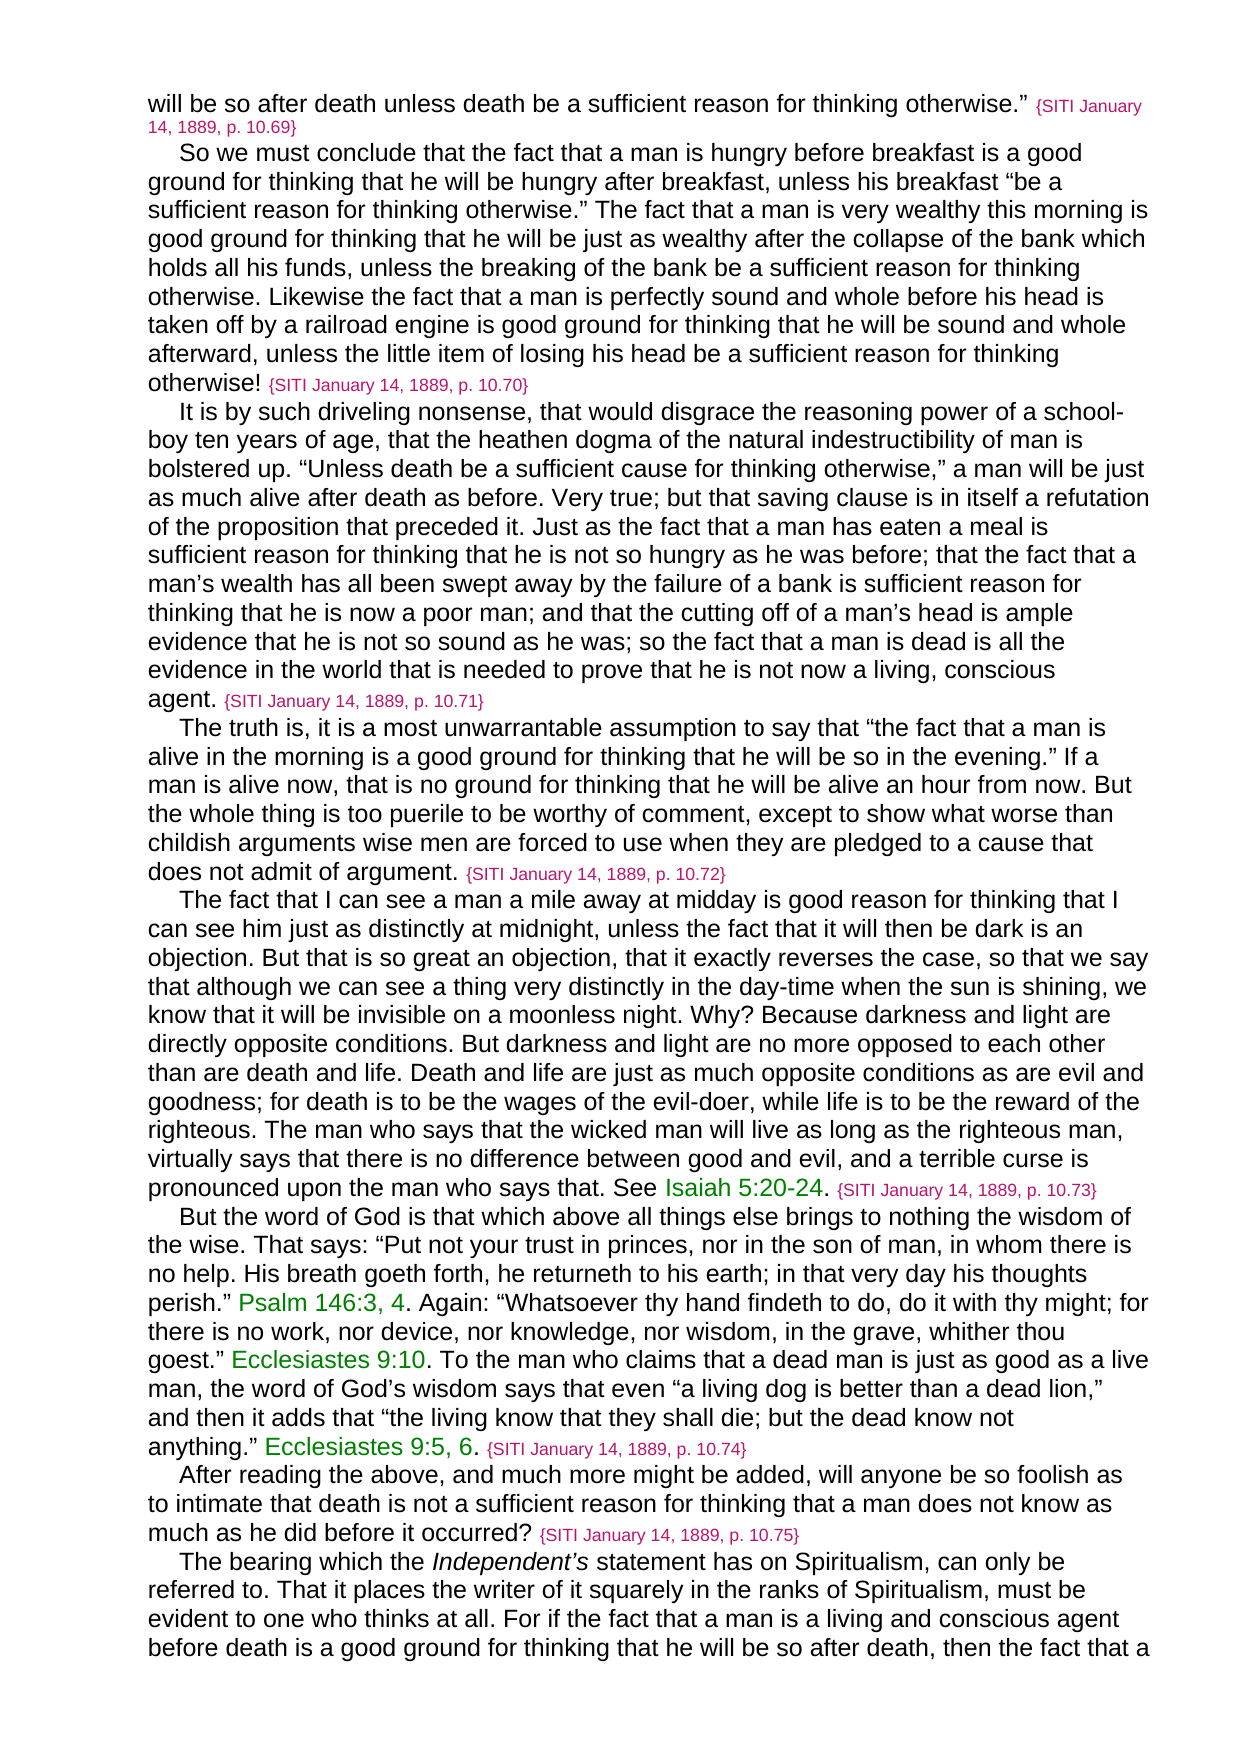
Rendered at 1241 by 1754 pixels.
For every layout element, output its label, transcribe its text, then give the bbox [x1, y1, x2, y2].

text The truth is, it is a most unwarrantable assumption to say that “the fact that a man is alive in the morning is a good ground for thinking that he will be so in the evening.” If a man is alive now, that is no ground for thinking that he will be alive an hour from now. But the whole thing is too puerile to be worthy of comment, except to show what worse than childish arguments wise men are forced to use when they are pledged to a cause that does not admit of argument. {SITI January 14, 1889, p. 10.72} [148, 713, 1152, 885]
text But the word of God is that which above all things else brings to nothing the wisdom of the wise. That says: “Put not your trust in princes, nor in the son of man, in whom there is no help. His breath goeth forth, he returneth to his earth; in that very day his thoughts perish.” Psalm 146:3, 4. Again: “Whatsoever thy hand findeth to do, do it with thy might; for there is no work, nor device, nor knowledge, nor wisdom, in the grave, whither thou goest.” Ecclesiastes 9:10. To the man who claims that a dead man is just as good as a live man, the word of God’s wisdom says that even “a living dog is better than a dead lion,” and then it adds that “the living know that they shall die; but the dead know not anything.” Ecclesiastes 9:5, 6. {SITI January 14, 1889, p. 10.74} [148, 1201, 1152, 1460]
text It is by such driveling nonsense, that would disgrace the reasoning power of a school-boy ten years of age, that the heathen dogma of the natural indestructibility of man is bolstered up. “Unless death be a sufficient cause for thinking otherwise,” a man will be just as much alive after death as before. Very true; but that saving clause is in itself a refutation of the proposition that preceded it. Just as the fact that a man has eaten a meal is sufficient reason for thinking that he is not so hungry as he was before; that the fact that a man’s wealth has all been swept away by the failure of a bank is sufficient reason for thinking that he is now a poor man; and that the cutting off of a man’s head is ample evidence that he is not so sound as he was; so the fact that a man is dead is all the evidence in the world that is needed to prove that he is not now a living, conscious agent. {SITI January 14, 1889, p. 10.71} [148, 396, 1152, 713]
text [148, 1546, 1152, 1661]
text The fact that I can see a man a mile away at midday is good reason for thinking that I can see him just as distinctly at midnight, unless the fact that it will then be dark is an objection. But that is so great an objection, that it exactly reverses the case, so that we say that although we can see a thing very distinctly in the day-time when the sun is shining, we know that it will be invisible on a moonless night. Why? Because darkness and light are directly opposite conditions. But darkness and light are no more opposed to each other than are death and life. Death and life are just as much opposite conditions as are evil and goodness; for death is to be the wages of the evil-doer, while life is to be the reward of the righteous. The man who says that the wicked man will live as long as the righteous man, virtually says that there is no difference between good and evil, and a terrible curse is pronounced upon the man who says that. See Isaiah 5:20-24. {SITI January 14, 1889, p. 10.73} [148, 885, 1152, 1201]
text So we must conclude that the fact that a man is hungry before breakfast is a good ground for thinking that he will be hungry after breakfast, unless his breakfast “be a sufficient reason for thinking otherwise.” The fact that a man is very wealthy this morning is good ground for thinking that he will be just as wealthy after the collapse of the bank which holds all his funds, unless the breaking of the bank be a sufficient reason for thinking otherwise. Likewise the fact that a man is perfectly sound and whole before his head is taken off by a railroad engine is good ground for thinking that he will be sound and whole afterward, unless the little item of losing his head be a sufficient reason for thinking otherwise! {SITI January 14, 1889, p. 10.70} [148, 138, 1152, 396]
text After reading the above, and much more might be added, will anyone be so foolish as to intimate that death is not a sufficient reason for thinking that a man does not know as much as he did before it occurred? {SITI January 14, 1889, p. 10.75} [148, 1460, 1152, 1546]
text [148, 88, 1152, 138]
